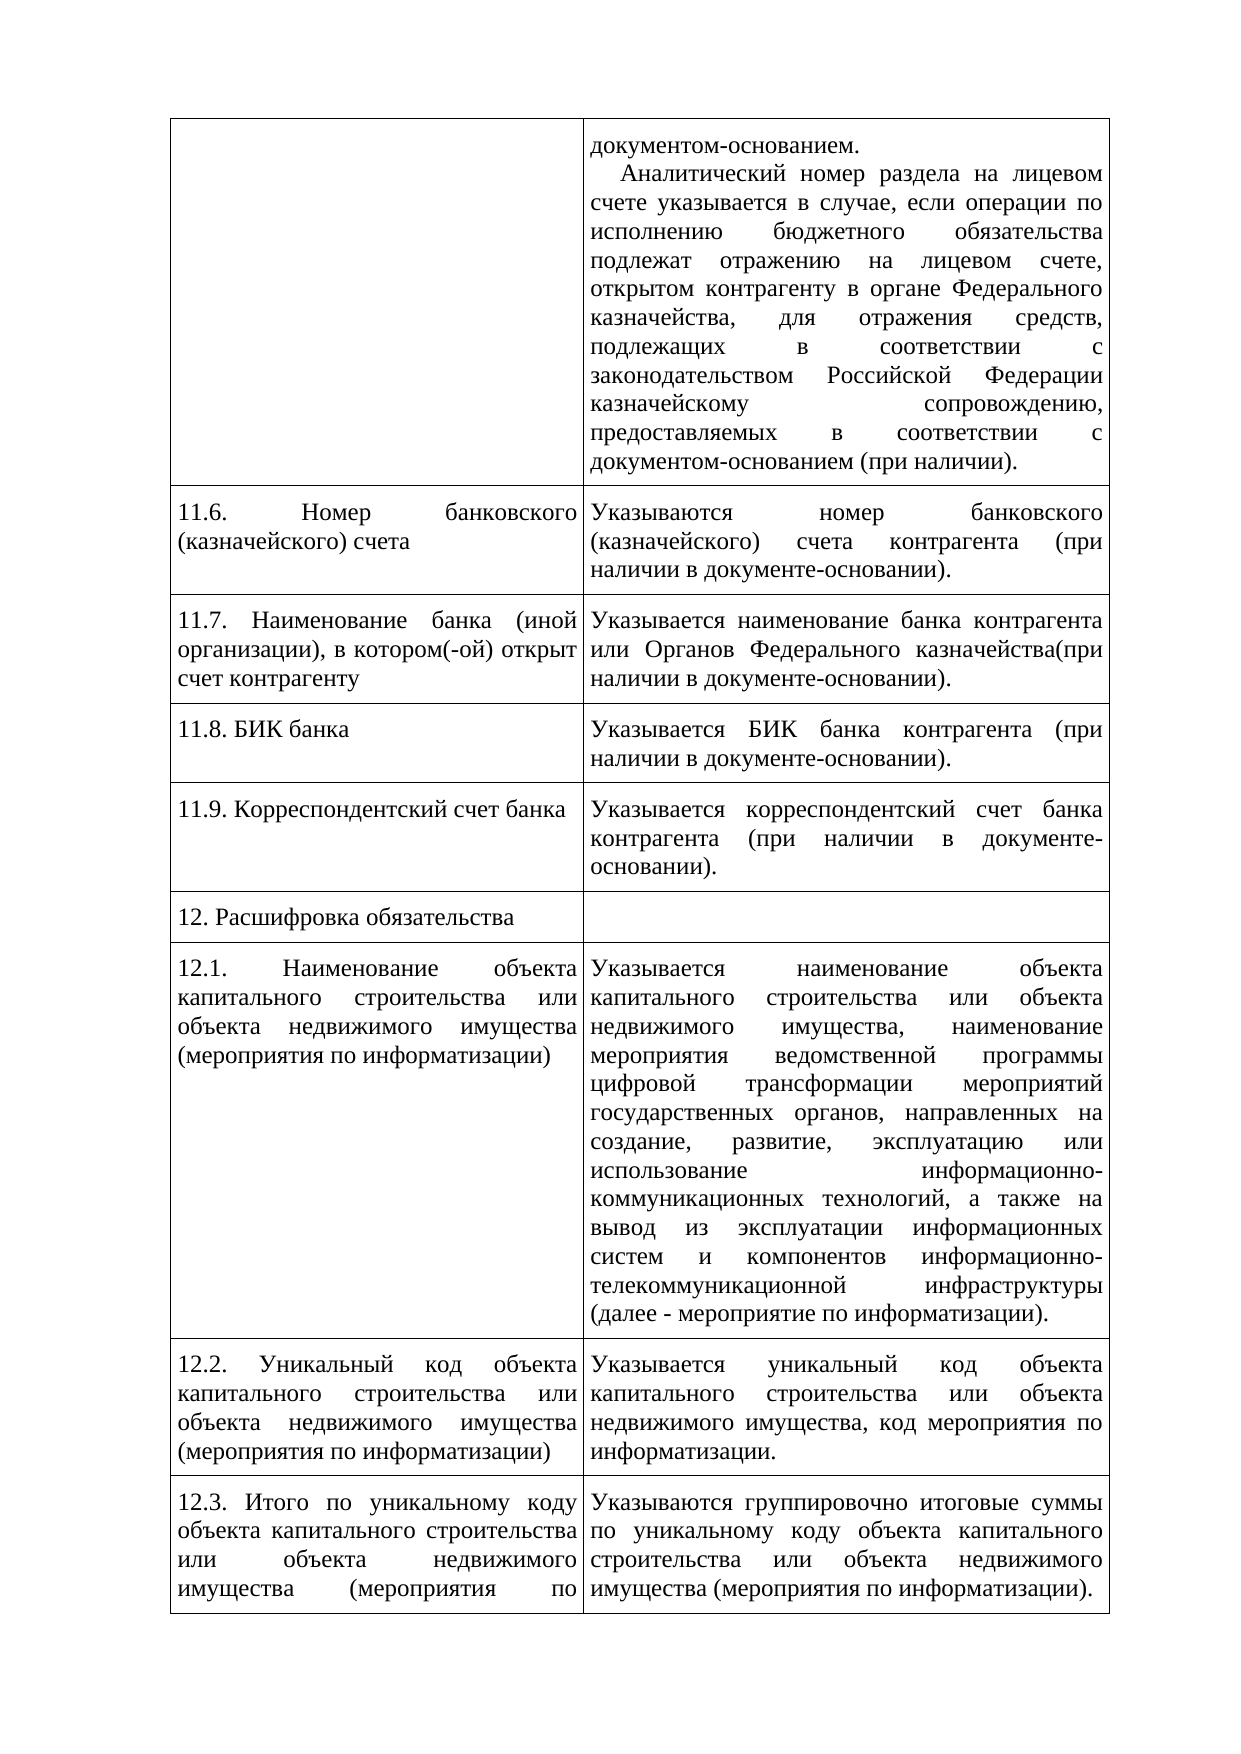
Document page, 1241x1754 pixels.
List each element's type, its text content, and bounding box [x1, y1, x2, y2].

table_cell Указываются номер банковского (казначейского) счета контрагента (при наличии в документе-основании). [584, 486, 1109, 594]
table_cell Указывается наименование объекта капитального строительства или объекта недвижимого имущества, наименование мероприятия ведомственной программы цифровой трансформации мероприятий государственных органов, направленных на создание, развитие, эксплуатацию или использование информационно-коммуникационных технологий, а также на вывод из эксплуатации информационных систем и компонентов информационно-телекоммуникационной инфраструктуры (далее - мероприятие по информатизации). [584, 943, 1109, 1338]
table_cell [584, 1476, 1109, 1612]
table_cell 12.1. Наименование объекта капитального строительства или объекта недвижимого имущества (мероприятия по информатизации) [171, 943, 583, 1338]
table_cell 11.9. Корреспондентский счет банка [171, 783, 583, 891]
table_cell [171, 1476, 583, 1612]
table_cell Указывается уникальный код объекта капитального строительства или объекта недвижимого имущества, код мероприятия по информатизации. [584, 1339, 1109, 1475]
table_cell 11.8. БИК банка [171, 704, 583, 782]
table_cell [584, 119, 1109, 485]
table_cell Указывается наименование банка контрагента или Органов Федерального казначейства(при наличии в документе-основании). [584, 595, 1109, 702]
table_cell [584, 892, 1109, 942]
table_cell 12.2. Уникальный код объекта капитального строительства или объекта недвижимого имущества (мероприятия по информатизации) [171, 1339, 583, 1475]
table_cell 11.6. Номер банковского (казначейского) счета [171, 486, 583, 594]
table_cell 11.7. Наименование банка (иной организации), в котором(-ой) открыт счет контрагенту [171, 595, 583, 702]
table_cell 12. Расшифровка обязательства [171, 892, 583, 942]
table_cell Указывается БИК банка контрагента (при наличии в документе-основании). [584, 704, 1109, 782]
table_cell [171, 119, 583, 485]
table_cell Указывается корреспондентский счет банка контрагента (при наличии в документе-основании). [584, 783, 1109, 891]
